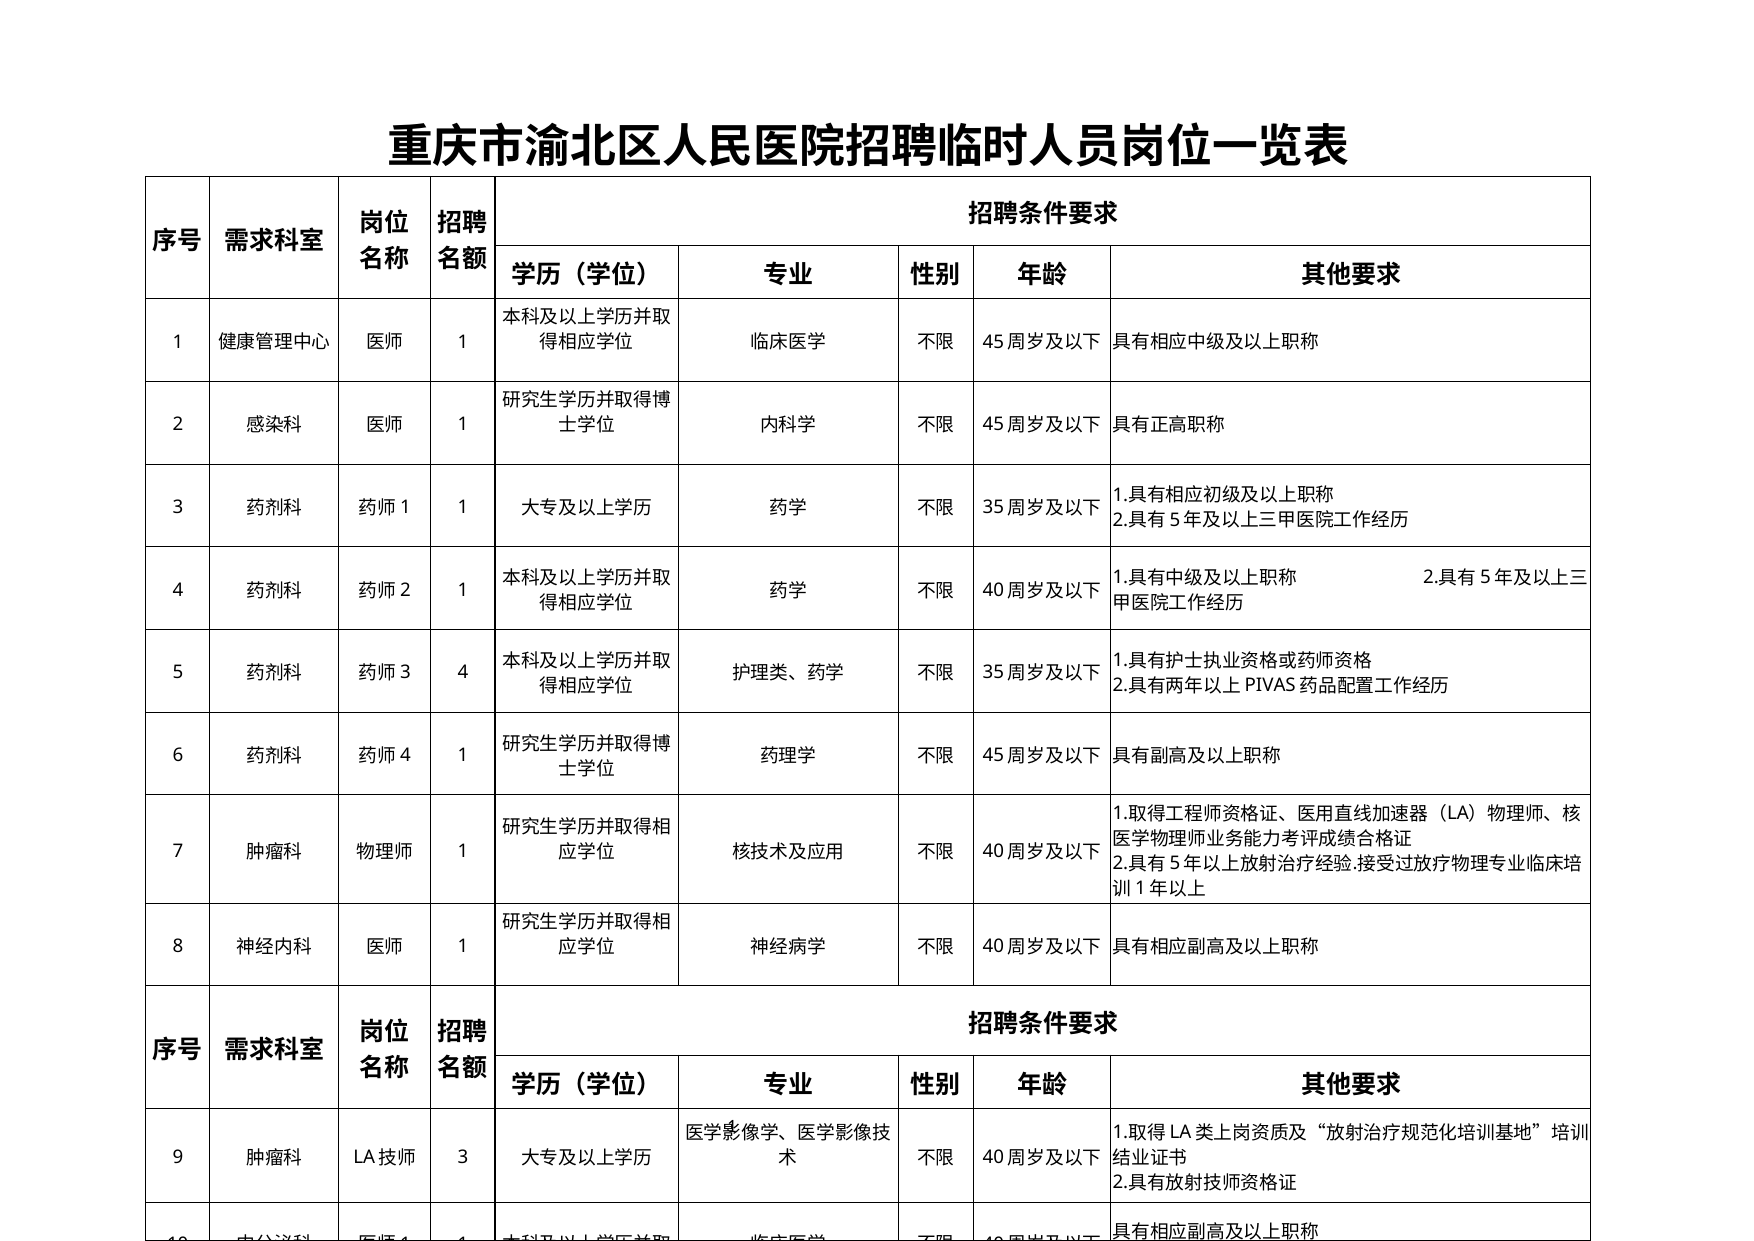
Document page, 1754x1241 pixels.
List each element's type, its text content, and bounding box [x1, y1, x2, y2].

table_cell 感染科 [210, 382, 338, 463]
table_cell 5 [146, 630, 209, 712]
table_cell 药理学 [679, 713, 898, 794]
table_cell 医师 [339, 299, 430, 381]
table_cell 本科及以上学历并取得硕士学位 [496, 1203, 678, 1240]
table_cell 研究生学历并取得相应学位 [496, 904, 678, 985]
table_cell 医师1 [339, 1203, 430, 1240]
table_cell 招聘条件要求 [496, 177, 1590, 245]
table_cell 神经内科 [210, 904, 338, 985]
table_cell 需求科室 [210, 177, 338, 298]
table_cell 不限 [899, 713, 973, 794]
table_cell 年龄 [974, 246, 1110, 298]
table_cell 9 [146, 1109, 209, 1202]
table_cell 招聘 名额 [431, 986, 494, 1108]
table_cell 其他要求 [1111, 1056, 1590, 1108]
table_cell 研究生学历并取得博士学位 [496, 382, 678, 463]
table_cell 45周岁及以下 [974, 382, 1110, 463]
table_cell 神经病学 [679, 904, 898, 985]
table_cell 专业 [679, 1056, 898, 1108]
table_cell 性别 [899, 246, 973, 298]
table_cell 不限 [899, 630, 973, 712]
table_cell 具有正高职称 [1111, 382, 1590, 463]
table_cell 临床医学 [679, 1203, 898, 1240]
table_cell 不限 [899, 299, 973, 381]
table_cell 本科及以上学历并取得相应学位 [496, 547, 678, 629]
table_cell 1.取得LA类上岗资质及“放射治疗规范化培训基地”培训结业证书 2.具有放射技师资格证 [1111, 1109, 1590, 1202]
table_cell 40周岁及以下 [974, 547, 1110, 629]
table_cell 1.具有相应初级及以上职称 2.具有5年及以上三甲医院工作经历 [1111, 465, 1590, 546]
table_cell 8 [146, 904, 209, 985]
table_cell 药师4 [339, 713, 430, 794]
table_cell 3 [431, 1109, 494, 1202]
table_cell 1 [431, 795, 494, 903]
table_cell 岗位 名称 [339, 177, 430, 298]
table_cell 专业 [679, 246, 898, 298]
table_cell 45周岁及以下 [974, 713, 1110, 794]
table_cell 医学影像学、医学影像技术 [679, 1109, 898, 1202]
table_cell 40周岁及以下 [974, 904, 1110, 985]
table_cell 药剂科 [210, 713, 338, 794]
table_cell 肿瘤科 [210, 1109, 338, 1202]
table_cell 1 [431, 299, 494, 381]
table_cell 本科及以上学历并取得相应学位 [496, 299, 678, 381]
table_cell 不限 [899, 904, 973, 985]
table_cell 健康管理中心 [210, 299, 338, 381]
table_cell 医师 [339, 904, 430, 985]
table_cell 具有相应副高及以上职称 [1111, 1203, 1590, 1240]
table_cell 不限 [899, 795, 973, 903]
table_cell 医师 [339, 382, 430, 463]
table_cell 40周岁及以下 [974, 1109, 1110, 1202]
table_cell 本科及以上学历并取得相应学位 [496, 630, 678, 712]
table_cell 6 [146, 713, 209, 794]
table_cell 具有相应中级及以上职称 [1111, 299, 1590, 381]
table_cell 药剂科 [210, 630, 338, 712]
table_cell 4 [431, 630, 494, 712]
table_cell 具有相应副高及以上职称 [1111, 904, 1590, 985]
table_cell 药学 [679, 547, 898, 629]
table_cell 大专及以上学历 [496, 465, 678, 546]
table_cell 学历（学位） [496, 246, 678, 298]
table_cell 物理师 [339, 795, 430, 903]
table_cell 护理类、药学 [679, 630, 898, 712]
table_cell 学历（学位） [496, 1056, 678, 1108]
table_cell 药学 [679, 465, 898, 546]
table_cell 不限 [899, 465, 973, 546]
table_cell 肿瘤科 [210, 795, 338, 903]
table_cell 不限 [899, 1109, 973, 1202]
table_cell 1 [431, 713, 494, 794]
table_cell 内分泌科 [210, 1203, 338, 1240]
table_cell 其他要求 [1111, 246, 1590, 298]
table_cell 45周岁及以下 [974, 299, 1110, 381]
table_cell 1.具有护士执业资格或药师资格 2.具有两年以上PIVAS药品配置工作经历 [1111, 630, 1590, 712]
table_cell LA技师 [339, 1109, 430, 1202]
table_cell 具有副高及以上职称 [1111, 713, 1590, 794]
table_cell 研究生学历并取得相应学位 [496, 795, 678, 903]
table_cell 药师1 [339, 465, 430, 546]
table_cell 35周岁及以下 [974, 630, 1110, 712]
table_cell 岗位 名称 [339, 986, 430, 1108]
table_cell 不限 [899, 1203, 973, 1240]
table_cell 1 [146, 299, 209, 381]
table_cell 不限 [899, 547, 973, 629]
table_cell 药师2 [339, 547, 430, 629]
table_cell 1 [431, 382, 494, 463]
table_cell 药剂科 [210, 465, 338, 546]
table_cell 40周岁及以下 [974, 795, 1110, 903]
table_cell 招聘条件要求 [496, 986, 1590, 1054]
table_cell 1.取得工程师资格证、医用直线加速器（LA）物理师、核医学物理师业务能力考评成绩合格证 2.具有5年以上放射治疗经验.接受过放疗物理专业临床培训1年以上 [1111, 795, 1590, 903]
table_cell 研究生学历并取得博士学位 [496, 713, 678, 794]
table_cell 临床医学 [679, 299, 898, 381]
table_cell 不限 [899, 382, 973, 463]
table_cell 招聘 名额 [431, 177, 494, 298]
table_cell 10 [146, 1203, 209, 1240]
table_header 重庆市渝北区人民医院招聘临时人员岗位一览表 [145, 0, 1591, 176]
table_cell 核技术及应用 [679, 795, 898, 903]
table_cell 序号 [146, 177, 209, 298]
table_cell 1 [431, 547, 494, 629]
table_cell 年龄 [974, 1056, 1110, 1108]
table_cell 1 [431, 904, 494, 985]
table_cell 药师3 [339, 630, 430, 712]
table_cell 1.具有中级及以上职称 2.具有5年及以上三甲医院工作经历 [1111, 547, 1590, 629]
table_cell 内科学 [679, 382, 898, 463]
table_cell 药剂科 [210, 547, 338, 629]
table_cell 7 [146, 795, 209, 903]
table_cell 40周岁及以下 [974, 1203, 1110, 1240]
table_cell 大专及以上学历 [496, 1109, 678, 1202]
table_cell 2 [146, 382, 209, 463]
table_cell 1 [431, 1203, 494, 1240]
table_cell 35周岁及以下 [974, 465, 1110, 546]
table_cell 序号 [146, 986, 209, 1108]
table_cell 1 [431, 465, 494, 546]
table_cell 需求科室 [210, 986, 338, 1108]
table_cell 3 [146, 465, 209, 546]
table_cell 4 [146, 547, 209, 629]
table_cell 性别 [899, 1056, 973, 1108]
